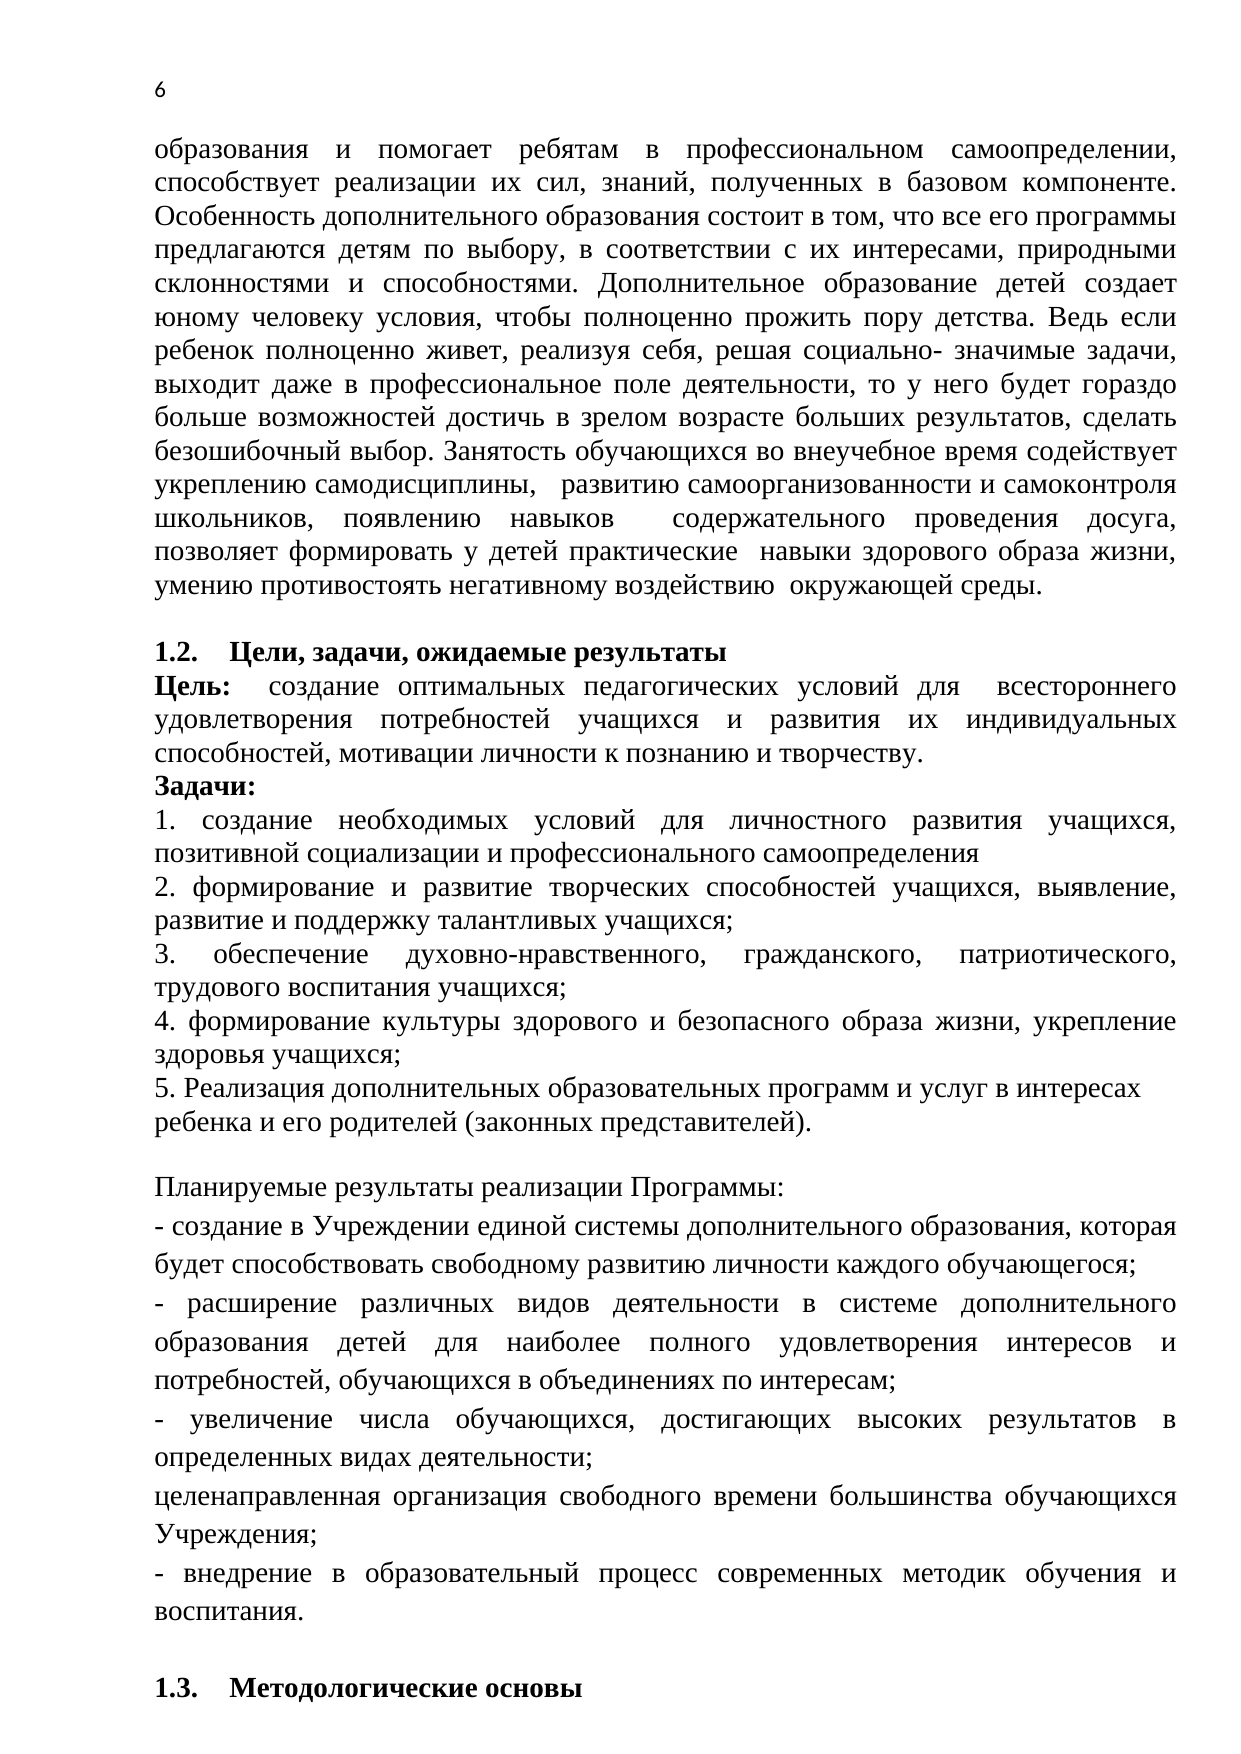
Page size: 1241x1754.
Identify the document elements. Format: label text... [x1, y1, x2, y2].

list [154, 131, 1178, 601]
text Планируемые результаты реализации Программы: [154, 1169, 1178, 1203]
text - увеличение числа обучающихся, достигающих высоких результатов в определенных видах деятельности; [154, 1401, 1178, 1473]
text 2. формирование и развитие творческих способностей учащихся, выявление, развитие и поддержку талантливых учащихся; [154, 869, 1178, 936]
text 5. Реализация дополнительных образовательных программ и услуг в интересах ребенка и его родителей (законных представителей). [154, 1070, 1178, 1137]
text 3. обеспечение духовно-нравственного, гражданского, патриотического, трудового воспитания учащихся; [154, 936, 1178, 1003]
text 4. формирование культуры здорового и безопасного образа жизни, укрепление здоровья учащихся; [154, 1003, 1178, 1070]
text Цель: создание оптимальных педагогических условий для всестороннего удовлетворения потребностей учащихся и развития их индивидуальных способностей, мотивации личности к познанию и творчеству. [154, 668, 1178, 768]
text - создание в Учреждении единой системы дополнительного образования, которая будет способствовать свободному развитию личности каждого обучающегося; [154, 1208, 1178, 1280]
text 1. создание необходимых условий для личностного развития учащихся, позитивной социализации и профессионального самоопределения [154, 802, 1178, 869]
text целенаправленная организация свободного времени большинства обучающихся Учреждения; [154, 1478, 1178, 1550]
list Цели, задачи, ожидаемые результаты [154, 634, 1178, 668]
text Задачи: [154, 768, 1178, 802]
text - внедрение в образовательный процесс современных методик обучения и воспитания. [154, 1555, 1178, 1627]
text - расширение различных видов деятельности в системе дополнительного образования детей для наиболее полного удовлетворения интересов и потребностей, обучающихся в объединениях по интересам; [154, 1285, 1178, 1396]
list Методологические основы [154, 1671, 1178, 1704]
